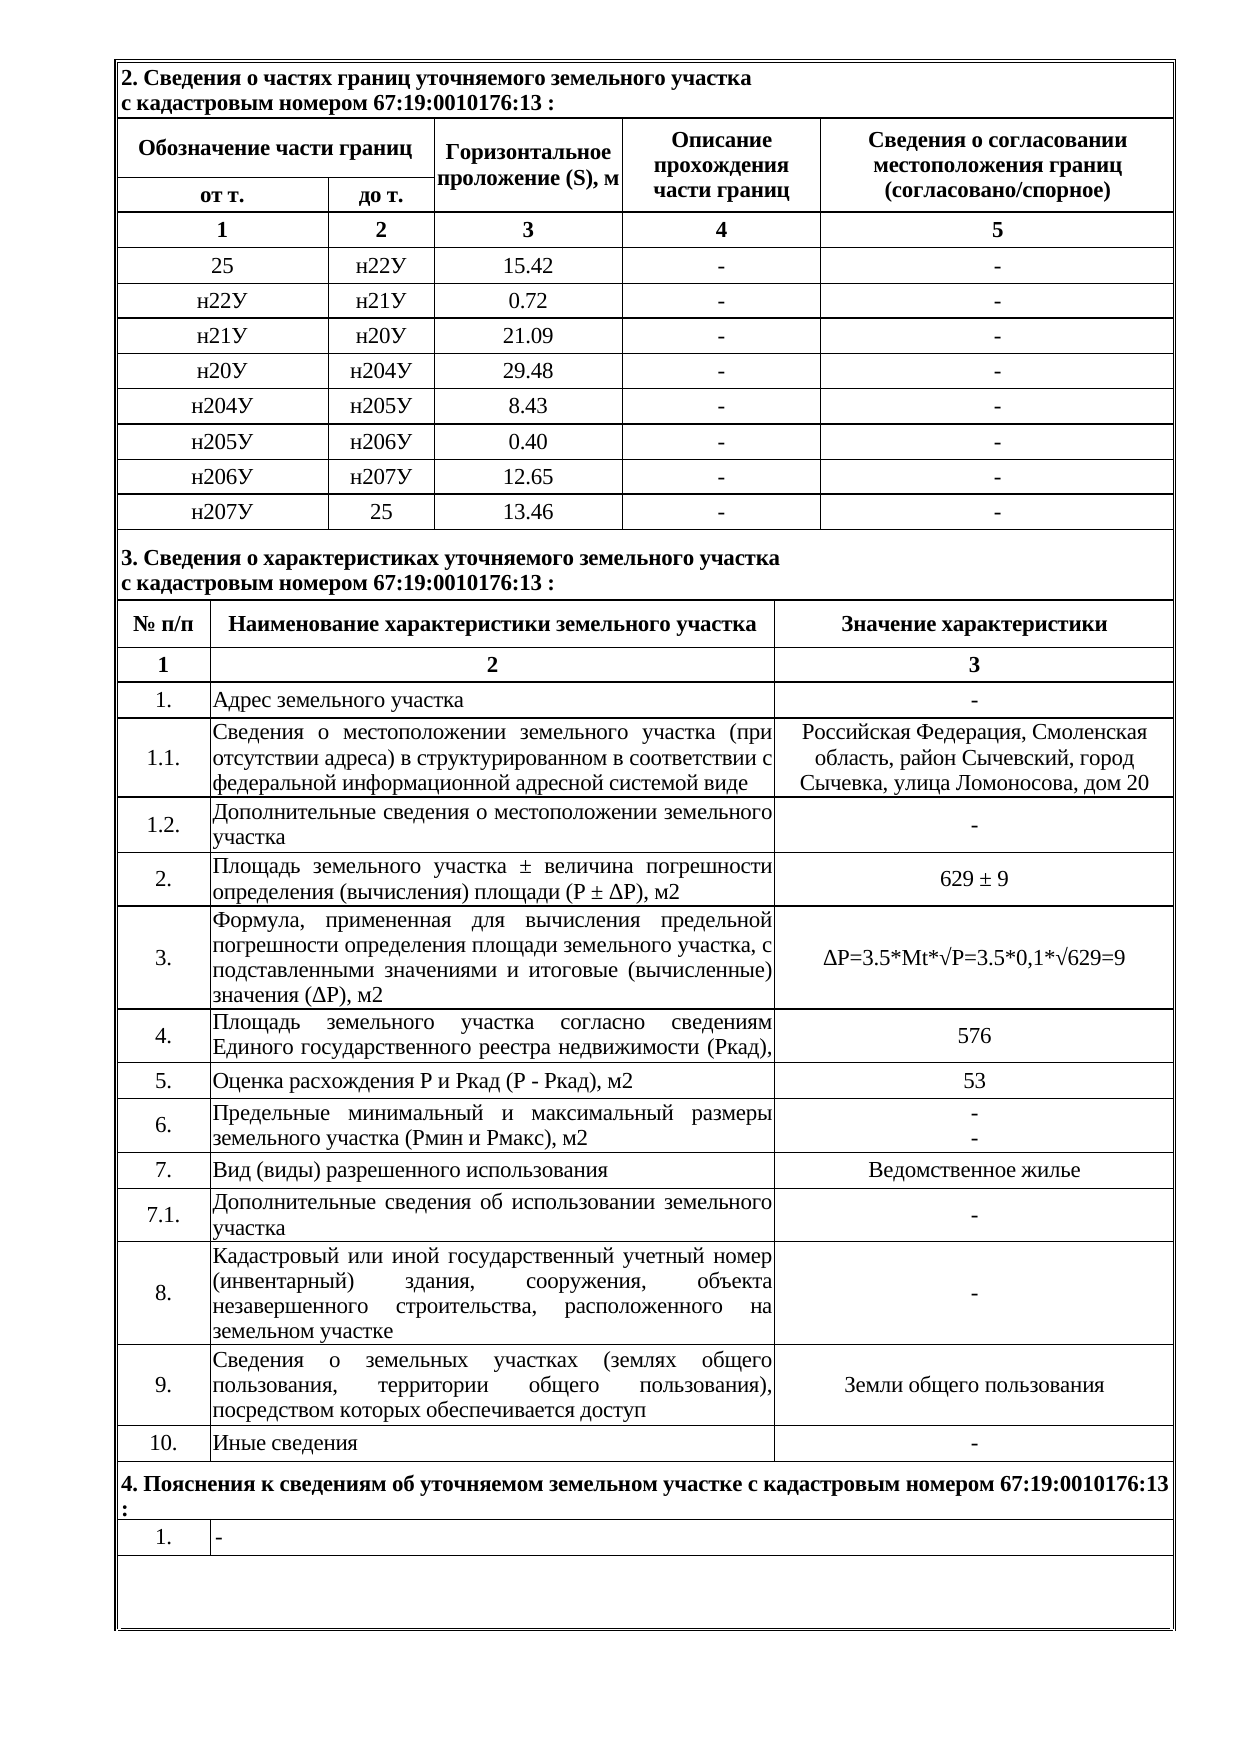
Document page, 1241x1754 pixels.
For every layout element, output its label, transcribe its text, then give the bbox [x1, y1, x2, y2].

table_cell н207У [329, 460, 434, 493]
table_cell - [775, 683, 1173, 717]
table_cell Российская Федерация, Смоленская область, район Сычевский, город Сычевка, улица Ломоносова, дом 20 [775, 719, 1173, 796]
table_cell - [623, 248, 820, 283]
table_cell Площадь земельного участка ± величина погрешности определения (вычисления) площади (Р ± ΔР), м2 [211, 853, 774, 905]
table_cell 7. [118, 1153, 210, 1187]
table_cell от т. [118, 178, 328, 211]
table_cell н22У [329, 248, 434, 283]
table_cell - - [775, 1099, 1173, 1152]
table_cell - [775, 1242, 1173, 1344]
table_cell - [775, 1426, 1173, 1461]
table_cell н204У [118, 389, 328, 423]
table_cell Описание прохождения части границ [623, 119, 820, 211]
table_cell 8.43 [435, 389, 622, 423]
table_cell н206У [329, 425, 434, 459]
table_cell 1.2. [118, 798, 210, 852]
table_cell Земли общего пользования [775, 1345, 1173, 1425]
table_cell Площадь земельного участка согласно сведениям Единого государственного реестра недвижимости (Pкад), м2 [211, 1010, 774, 1062]
table_cell 4 [623, 213, 820, 247]
table_cell 1. [118, 1520, 210, 1554]
table_cell - [821, 248, 1173, 283]
table_cell 7.1. [118, 1189, 210, 1241]
table_cell Вид (виды) разрешенного использования [211, 1153, 774, 1187]
table_cell 576 [775, 1010, 1173, 1062]
table_cell Обозначение части границ [118, 119, 434, 177]
table_cell 9. [118, 1345, 210, 1425]
table_cell Дополнительные сведения об использовании земельного участка [211, 1189, 774, 1241]
table_cell 25 [118, 248, 328, 283]
table_cell Формула, примененная для вычисления предельной погрешности определения площади земельного участка, с подставленными значениями и итоговые (вычисленные) значения (ΔР), м2 [211, 907, 774, 1008]
table_cell - [623, 389, 820, 423]
table_cell - [211, 1520, 1173, 1554]
table_cell н21У [329, 284, 434, 317]
table_cell Ведомственное жилье [775, 1153, 1173, 1187]
table_cell 4. [118, 1010, 210, 1062]
table_cell Значение характеристики [775, 601, 1173, 647]
table_cell 5. [118, 1063, 210, 1098]
table_cell [116, 1628, 1174, 1687]
table_cell Предельные минимальный и максимальный размеры земельного участка (Рмин и Рмакс), м2 [211, 1099, 774, 1152]
table_cell - [775, 798, 1173, 852]
table_cell - [623, 284, 820, 317]
table_cell 3 [775, 648, 1173, 681]
table_cell 2 [211, 648, 774, 681]
table_cell - [821, 354, 1173, 387]
table_cell 4. Пояснения к сведениям об уточняемом земельном участке с кадастровым номером 67:19:0010176:13 : [118, 1471, 1173, 1519]
table_cell - [623, 460, 820, 493]
table_cell 1.1. [118, 719, 210, 796]
table_cell н20У [329, 319, 434, 353]
table_cell н21У [118, 319, 328, 353]
table_cell - [821, 460, 1173, 493]
table_cell - [623, 425, 820, 459]
table_cell 29.48 [435, 354, 622, 387]
table_cell 1 [118, 213, 328, 247]
table_cell 12.65 [435, 460, 622, 493]
table_cell № п/п [118, 601, 210, 647]
table_cell 2. Сведения о частях границ уточняемого земельного участка с кадастровым номером 67:19:0010176:13 : [118, 63, 1173, 117]
table_cell - [821, 284, 1173, 317]
table_cell Оценка расхождения Р и Ркад (Р - Ркад), м2 [211, 1063, 774, 1098]
table_cell до т. [329, 178, 434, 211]
table_cell 21.09 [435, 319, 622, 353]
table_cell [118, 530, 1173, 541]
table_cell н207У [118, 495, 328, 529]
table_cell н204У [329, 354, 434, 387]
table_cell н205У [329, 389, 434, 423]
table_cell - [775, 1189, 1173, 1241]
table_cell [118, 1556, 1173, 1628]
table_cell Наименование характеристики земельного участка [211, 601, 774, 647]
table_cell 3. Сведения о характеристиках уточняемого земельного участка с кадастровым номером 67:19:0010176:13 : [118, 541, 1173, 599]
table_cell 53 [775, 1063, 1173, 1098]
table_cell 8. [118, 1242, 210, 1344]
table_cell - [821, 319, 1173, 353]
table_cell н22У [118, 284, 328, 317]
table_cell Сведения о местоположении земельного участка (при отсутствии адреса) в структурированном в соответствии с федеральной информационной адресной системой виде [211, 719, 774, 796]
table_cell н205У [118, 425, 328, 459]
table_cell 629 ± 9 [775, 853, 1173, 905]
table_cell Горизонтальное проложение (S), м [435, 119, 622, 211]
table_cell ∆P=3.5*Мt*√Р=3.5*0,1*√629=9 [775, 907, 1173, 1008]
table_cell Кадастровый или иной государственный учетный номер (инвентарный) здания, сооружения, объекта незавершенного строительства, расположенного на земельном участке [211, 1242, 774, 1344]
table_cell 5 [821, 213, 1173, 247]
table_cell [118, 1462, 1173, 1471]
table_cell - [821, 389, 1173, 423]
table_cell 1. [118, 683, 210, 717]
table_cell - [821, 495, 1173, 529]
table_cell 1 [118, 648, 210, 681]
table_cell Сведения о земельных участках (землях общего пользования, территории общего пользования), посредством которых обеспечивается доступ [211, 1345, 774, 1425]
table_cell Иные сведения [211, 1426, 774, 1461]
table_cell 10. [118, 1426, 210, 1461]
table_cell 3 [435, 213, 622, 247]
table_cell Дополнительные сведения о местоположении земельного участка [211, 798, 774, 852]
table_cell - [623, 319, 820, 353]
table_cell - [623, 495, 820, 529]
table_cell 0.40 [435, 425, 622, 459]
table_cell 13.46 [435, 495, 622, 529]
table_cell Адрес земельного участка [211, 683, 774, 717]
table_cell 25 [329, 495, 434, 529]
table_cell 6. [118, 1099, 210, 1152]
table_cell Сведения о согласовании местоположения границ (согласовано/спорное) [821, 119, 1173, 211]
table_cell н20У [118, 354, 328, 387]
table_cell 2. [118, 853, 210, 905]
table_cell 3. [118, 907, 210, 1008]
table_cell - [623, 354, 820, 387]
table_cell н206У [118, 460, 328, 493]
table_cell 15.42 [435, 248, 622, 283]
table_cell - [821, 425, 1173, 459]
table_cell 2 [329, 213, 434, 247]
table_cell 0.72 [435, 284, 622, 317]
